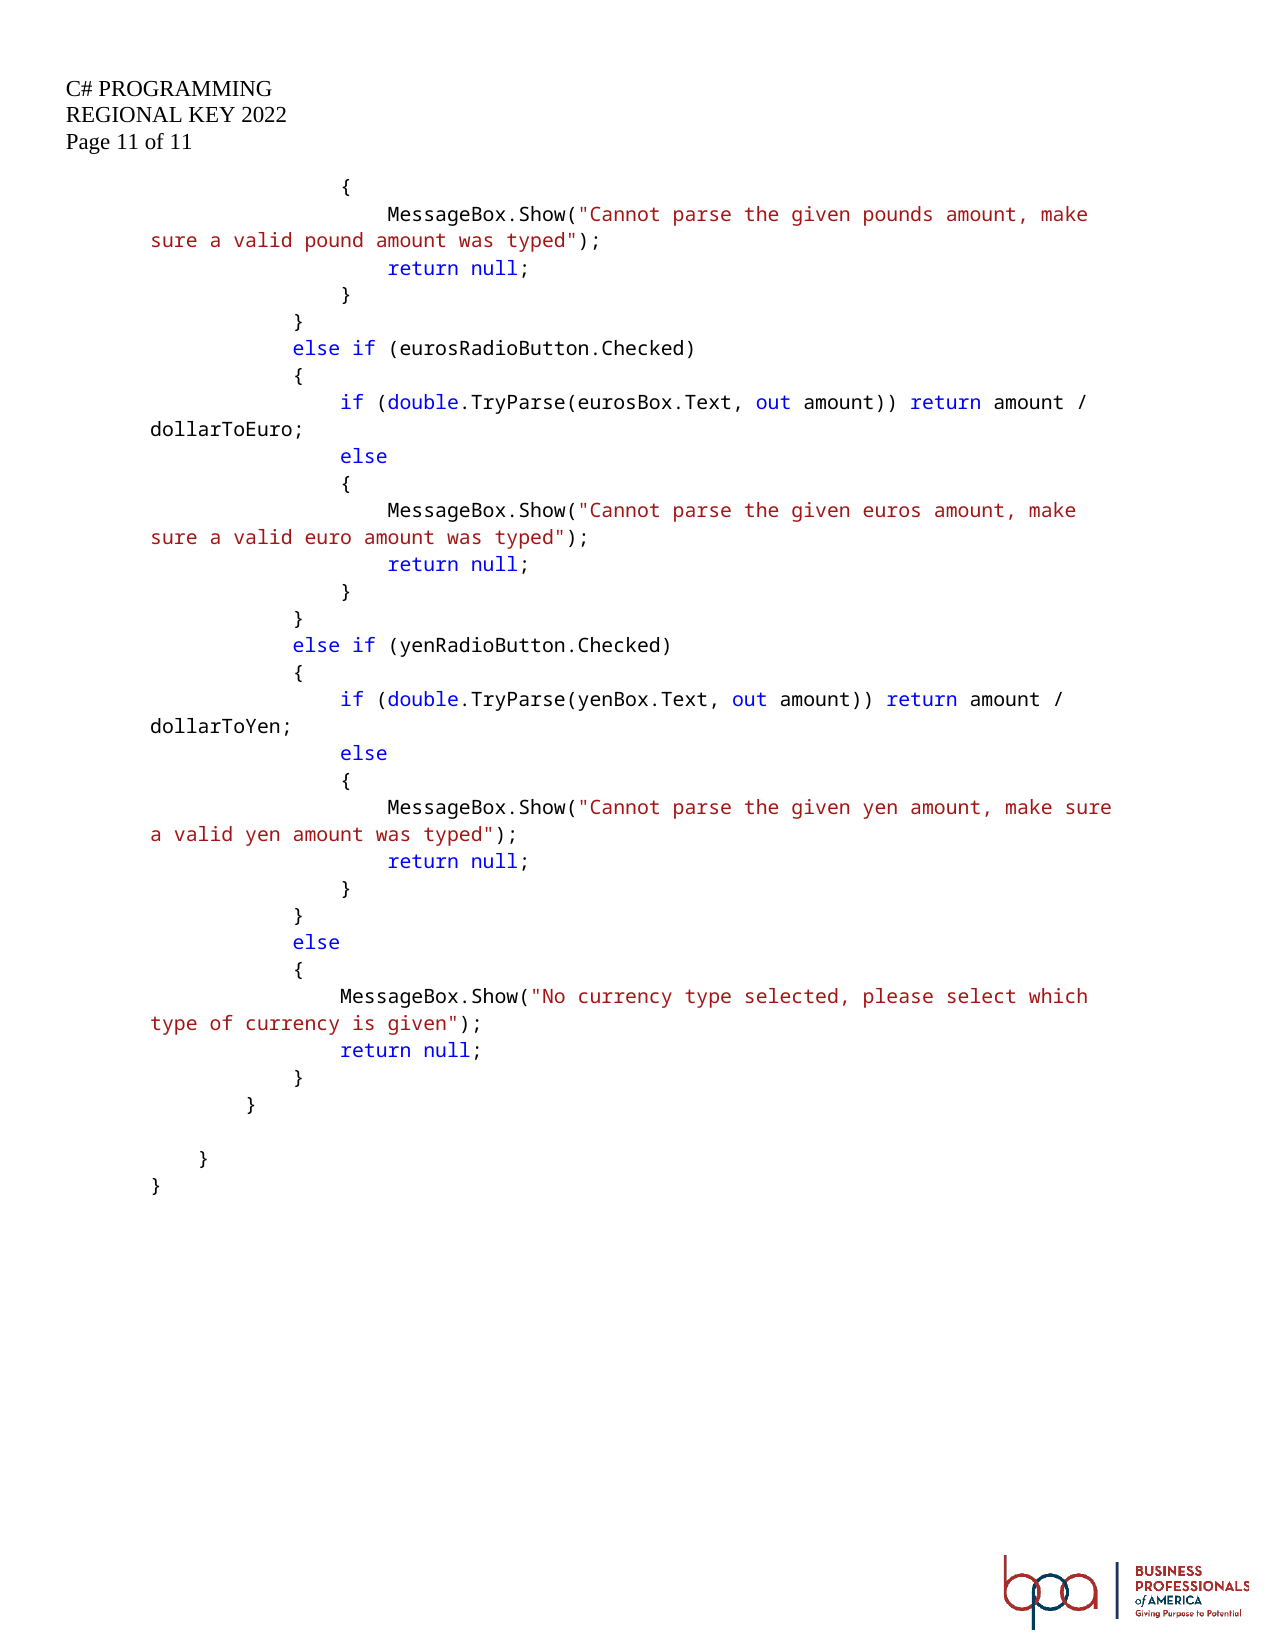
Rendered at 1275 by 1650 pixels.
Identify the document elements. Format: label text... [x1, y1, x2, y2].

text } [150, 577, 1125, 604]
text if (double.TryParse(eurosBox.Text, out amount)) return amount / dollarToEuro; [150, 389, 1125, 443]
text { [150, 766, 1125, 793]
text } [150, 1090, 1125, 1117]
text MessageBox.Show("Cannot parse the given euros amount, make sure a valid euro amount was typed"); [150, 497, 1125, 551]
text } [150, 901, 1125, 928]
text } [150, 308, 1125, 335]
text return null; [150, 1036, 1125, 1063]
text } [150, 1171, 1125, 1198]
text return null; [150, 847, 1125, 874]
text } [150, 1063, 1125, 1090]
text return null; [150, 254, 1125, 281]
text else [150, 443, 1125, 469]
text } [150, 1144, 1125, 1171]
text return null; [150, 551, 1125, 577]
text { [150, 362, 1125, 389]
text if (double.TryParse(yenBox.Text, out amount)) return amount / dollarToYen; [150, 685, 1125, 739]
text else if (eurosRadioButton.Checked) [150, 335, 1125, 362]
picture [1003, 1555, 1250, 1630]
text MessageBox.Show("No currency type selected, please select which type of currency is given"); [150, 982, 1125, 1036]
text } [150, 874, 1125, 901]
text MessageBox.Show("Cannot parse the given yen amount, make sure a valid yen amount was typed"); [150, 793, 1125, 847]
text else if (yenRadioButton.Checked) [150, 631, 1125, 658]
text { [150, 173, 1125, 200]
text } [150, 604, 1125, 631]
text } [150, 281, 1125, 308]
text { [150, 955, 1125, 982]
text else [150, 928, 1125, 955]
text MessageBox.Show("Cannot parse the given pounds amount, make sure a valid pound amount was typed"); [150, 200, 1125, 254]
text { [150, 658, 1125, 685]
text else [150, 739, 1125, 766]
text { [150, 469, 1125, 497]
